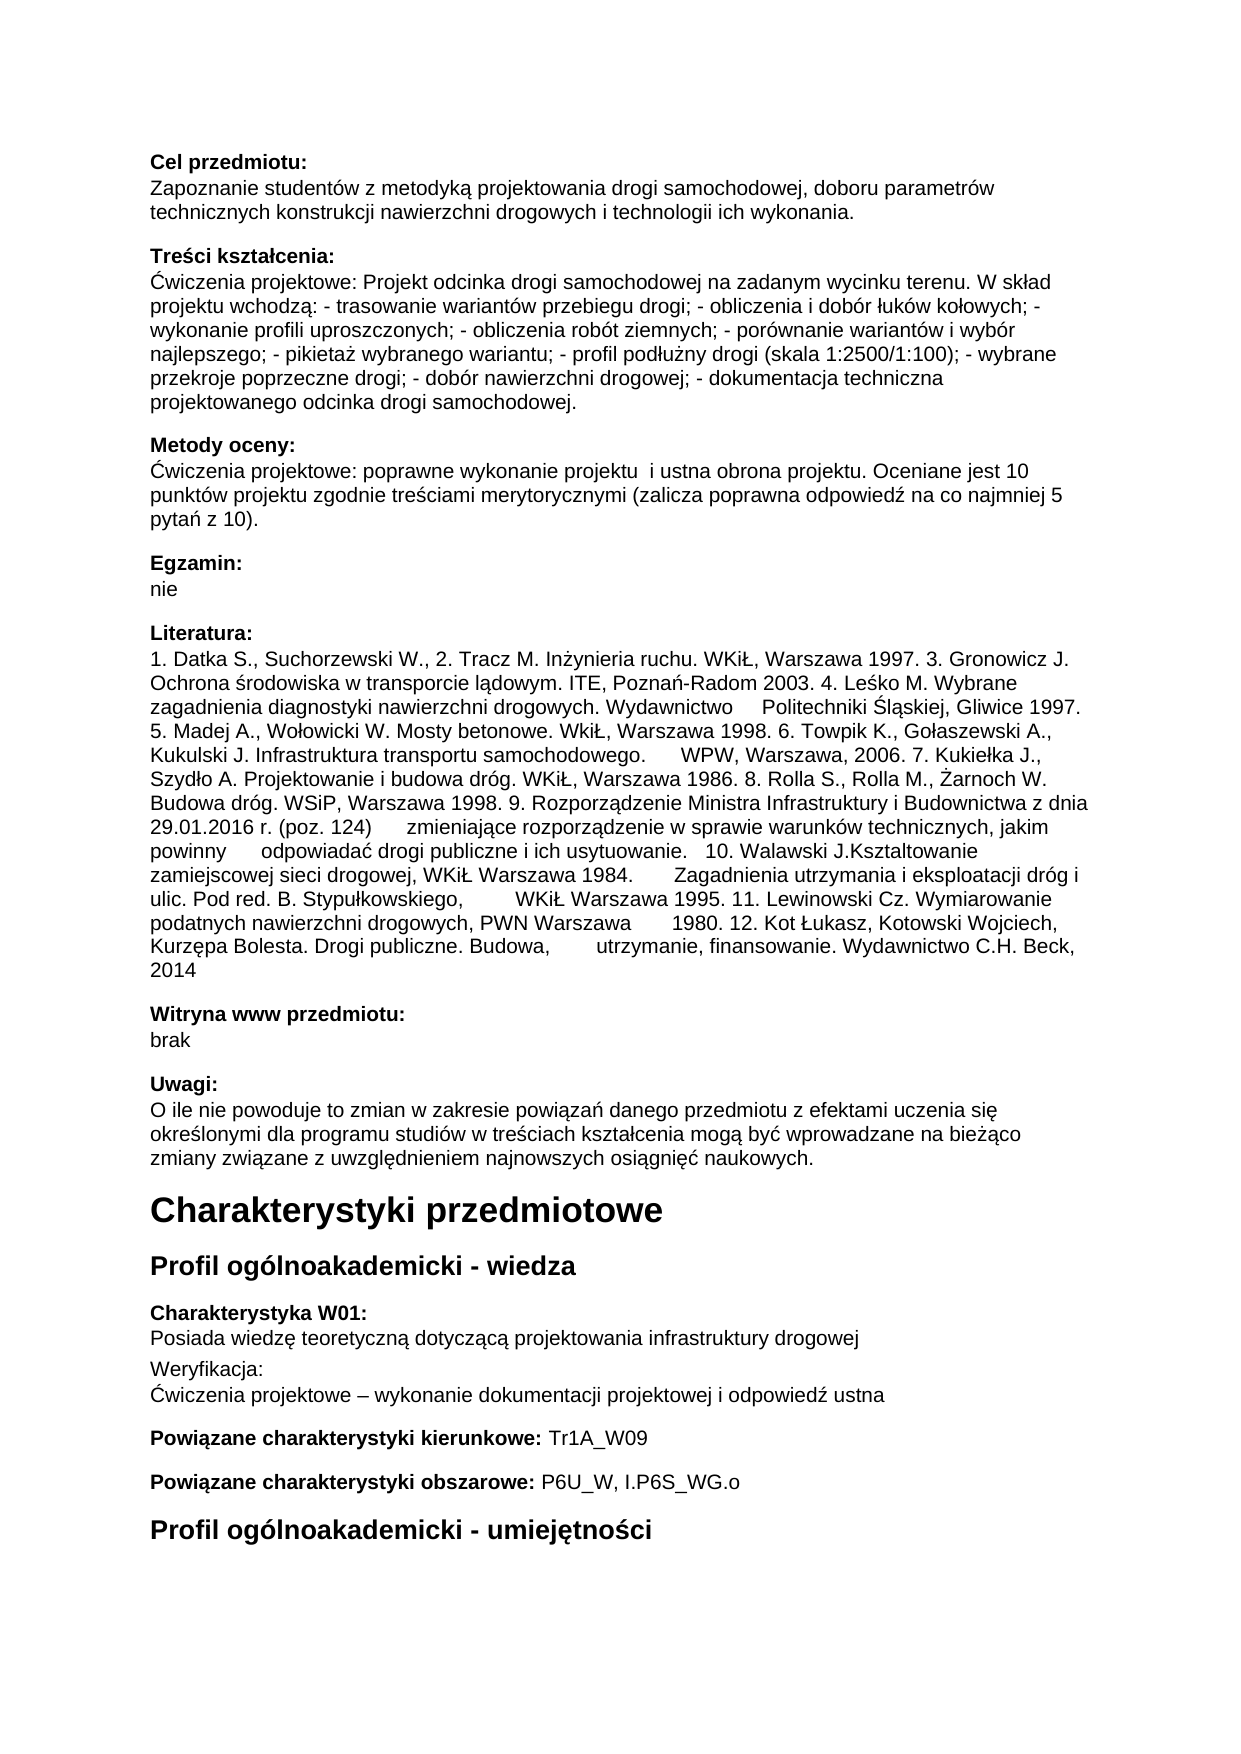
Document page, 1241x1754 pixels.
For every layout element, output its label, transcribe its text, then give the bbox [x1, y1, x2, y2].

text 1. Datka S., Suchorzewski W., 2. Tracz M. Inżynieria ruchu. WKiŁ, Warszawa 1997. 3. Gronowicz J. Ochrona środowiska w transporcie lądowym. ITE, Poznań-Radom 2003. 4. Leśko M. Wybrane zagadnienia diagnostyki nawierzchni drogowych. Wydawnictwo Politechniki Śląskiej, Gliwice 1997. 5. Madej A., Wołowicki W. Mosty betonowe. WkiŁ, Warszawa 1998. 6. Towpik K., Gołaszewski A., Kukulski J. Infrastruktura transportu samochodowego. WPW, Warszawa, 2006. 7. Kukiełka J., Szydło A. Projektowanie i budowa dróg. WKiŁ, Warszawa 1986. 8. Rolla S., Rolla M., Żarnoch W. Budowa dróg. WSiP, Warszawa 1998. 9. Rozporządzenie Ministra Infrastruktury i Budownictwa z dnia 29.01.2016 r. (poz. 124) zmieniające rozporządzenie w sprawie warunków technicznych, jakim powinny odpowiadać drogi publiczne i ich usytuowanie. 10. Walawski J.Ksztaltowanie zamiejscowej sieci drogowej, WKiŁ Warszawa 1984. Zagadnienia utrzymania i eksploatacji dróg i ulic. Pod red. B. Stypułkowskiego, WKiŁ Warszawa 1995. 11. Lewinowski Cz. Wymiarowanie podatnych nawierzchni drogowych, PWN Warszawa 1980. 12. Kot Łukasz, Kotowski Wojciech, Kurzępa Bolesta. Drogi publiczne. Budowa, utrzymanie, finansowanie. Wydawnictwo C.H. Beck, 2014 [150, 647, 1090, 982]
text Egzamin: [150, 551, 1090, 575]
text Uwagi: [150, 1072, 1090, 1096]
text brak [150, 1028, 1090, 1052]
text Literatura: [150, 621, 1090, 645]
text Ćwiczenia projektowe – wykonanie dokumentacji projektowej i odpowiedź ustna [150, 1382, 1090, 1406]
text Powiązane charakterystyki obszarowe: P6U_W, I.P6S_WG.o [150, 1470, 1090, 1494]
text nie [150, 577, 1090, 601]
text Metody oceny: [150, 433, 1090, 457]
text Treści kształcenia: [150, 244, 1090, 268]
text Cel przedmiotu: [150, 150, 1090, 174]
text Witryna www przedmiotu: [150, 1002, 1090, 1026]
text Ćwiczenia projektowe: poprawne wykonanie projektu i ustna obrona projektu. Oceniane jest 10 punktów projektu zgodnie treściami merytorycznymi (zalicza poprawna odpowiedź na co najmniej 5 pytań z 10). [150, 459, 1090, 531]
subtitle Profil ogólnoakademicki - umiejętności [150, 1514, 1090, 1545]
text Posiada wiedzę teoretyczną dotyczącą projektowania infrastruktury drogowej [150, 1326, 1090, 1350]
text Charakterystyka W01: [150, 1301, 1090, 1325]
subtitle Profil ogólnoakademicki - wiedza [150, 1250, 1090, 1281]
text Weryfikacja: [150, 1356, 1090, 1380]
subtitle Charakterystyki przedmiotowe [150, 1189, 1090, 1230]
text Ćwiczenia projektowe: Projekt odcinka drogi samochodowej na zadanym wycinku terenu. W skład projektu wchodzą: - trasowanie wariantów przebiegu drogi; - obliczenia i dobór łuków kołowych; - wykonanie profili uproszczonych; - obliczenia robót ziemnych; - porównanie wariantów i wybór najlepszego; - pikietaż wybranego wariantu; - profil podłużny drogi (skala 1:2500/1:100); - wybrane przekroje poprzeczne drogi; - dobór nawierzchni drogowej; - dokumentacja techniczna projektowanego odcinka drogi samochodowej. [150, 270, 1090, 413]
text Zapoznanie studentów z metodyką projektowania drogi samochodowej, doboru parametrów technicznych konstrukcji nawierzchni drogowych i technologii ich wykonania. [150, 176, 1090, 224]
text Powiązane charakterystyki kierunkowe: Tr1A_W09 [150, 1426, 1090, 1450]
text O ile nie powoduje to zmian w zakresie powiązań danego przedmiotu z efektami uczenia się określonymi dla programu studiów w treściach kształcenia mogą być wprowadzane na bieżąco zmiany związane z uwzględnieniem najnowszych osiągnięć naukowych. [150, 1098, 1090, 1170]
